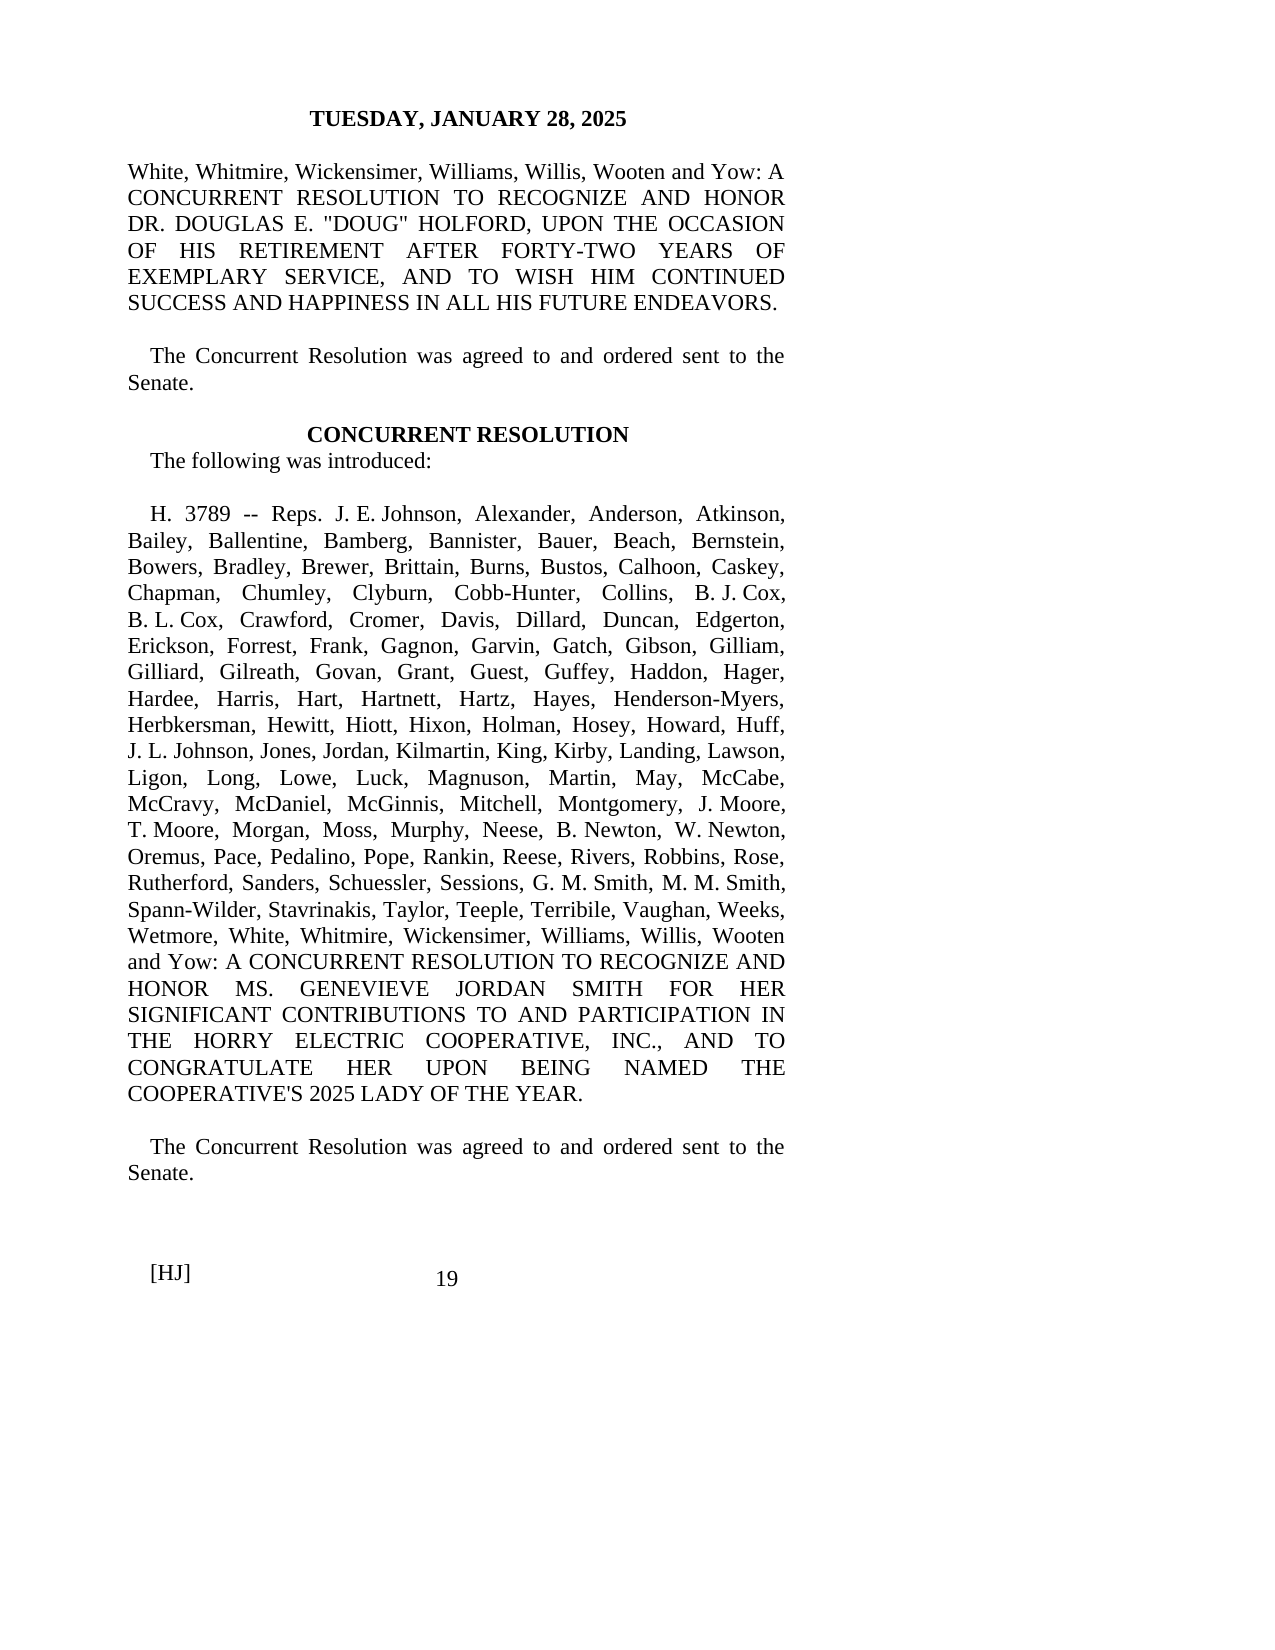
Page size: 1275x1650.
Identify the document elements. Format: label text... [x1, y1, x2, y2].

text The following was introduced: [127, 448, 786, 474]
text The Concurrent Resolution was agreed to and ordered sent to the Senate. [127, 1133, 786, 1186]
text H. 3789 -- Reps. J. E. Johnson, Alexander, Anderson, Atkinson, Bailey, Ballentine, Bamberg, Bannister, Bauer, Beach, Bernstein, Bowers, Bradley, Brewer, Brittain, Burns, Bustos, Calhoon, Caskey, Chapman, Chumley, Clyburn, Cobb-Hunter, Collins, B. J. Cox, B. L. Cox, Crawford, Cromer, Davis, Dillard, Duncan, Edgerton, Erickson, Forrest, Frank, Gagnon, Garvin, Gatch, Gibson, Gilliam, Gilliard, Gilreath, Govan, Grant, Guest, Guffey, Haddon, Hager, Hardee, Harris, Hart, Hartnett, Hartz, Hayes, Henderson-Myers, Herbkersman, Hewitt, Hiott, Hixon, Holman, Hosey, Howard, Huff, J. L. Johnson, Jones, Jordan, Kilmartin, King, Kirby, Landing, Lawson, Ligon, Long, Lowe, Luck, Magnuson, Martin, May, McCabe, McCravy, McDaniel, McGinnis, Mitchell, Montgomery, J. Moore, T. Moore, Morgan, Moss, Murphy, Neese, B. Newton, W. Newton, Oremus, Pace, Pedalino, Pope, Rankin, Reese, Rivers, Robbins, Rose, Rutherford, Sanders, Schuessler, Sessions, G. M. Smith, M. M. Smith, Spann-Wilder, Stavrinakis, Taylor, Teeple, Terribile, Vaughan, Weeks, Wetmore, White, Whitmire, Wickensimer, Williams, Willis, Wooten and Yow: A CONCURRENT RESOLUTION TO RECOGNIZE AND HONOR MS. GENEVIEVE JORDAN SMITH FOR HER SIGNIFICANT CONTRIBUTIONS TO AND PARTICIPATION IN THE HORRY ELECTRIC COOPERATIVE, INC., AND TO CONGRATULATE HER UPON BEING NAMED THE COOPERATIVE'S 2025 LADY OF THE YEAR. [127, 500, 786, 1106]
text CONCURRENT RESOLUTION [127, 421, 786, 448]
text The Concurrent Resolution was agreed to and ordered sent to the Senate. [127, 342, 786, 395]
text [127, 158, 786, 316]
